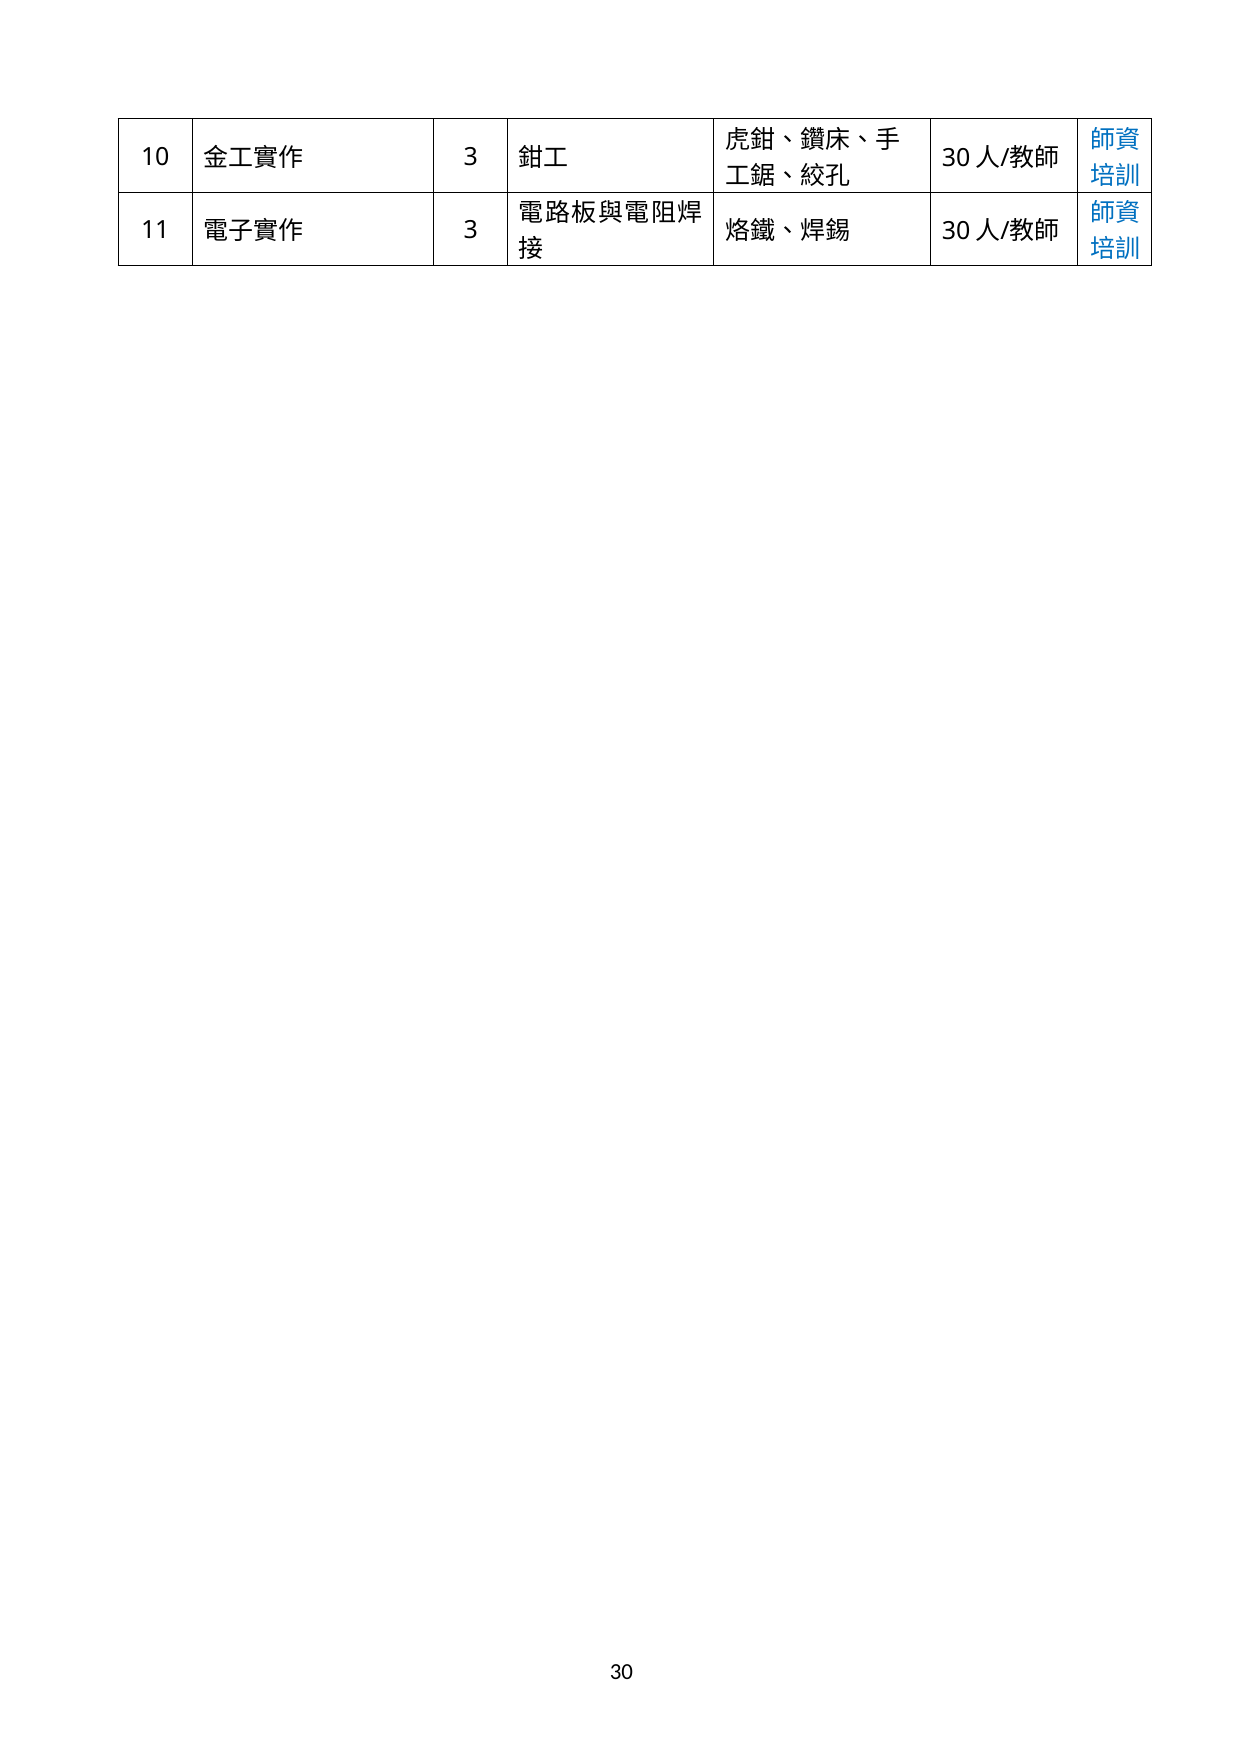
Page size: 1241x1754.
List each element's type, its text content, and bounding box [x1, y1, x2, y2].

table_cell 師資培訓 [1078, 119, 1151, 192]
table_cell 電路板與電阻焊接 [508, 193, 713, 265]
table_cell 3 [434, 193, 507, 265]
table_cell 烙鐵、焊錫 [714, 193, 930, 265]
table_cell 虎鉗、鑽床、手工鋸、絞孔 [714, 119, 930, 192]
table_cell 3 [434, 119, 507, 192]
table_cell 11 [119, 193, 192, 265]
table_cell 30人/教師 [931, 119, 1077, 192]
table_cell 10 [119, 119, 192, 192]
table_cell 30人/教師 [931, 193, 1077, 265]
table_cell 金工實作 [193, 119, 433, 192]
table_cell 師資培訓 [1078, 193, 1151, 265]
table_cell 電子實作 [193, 193, 433, 265]
table_cell 鉗工 [508, 119, 713, 192]
